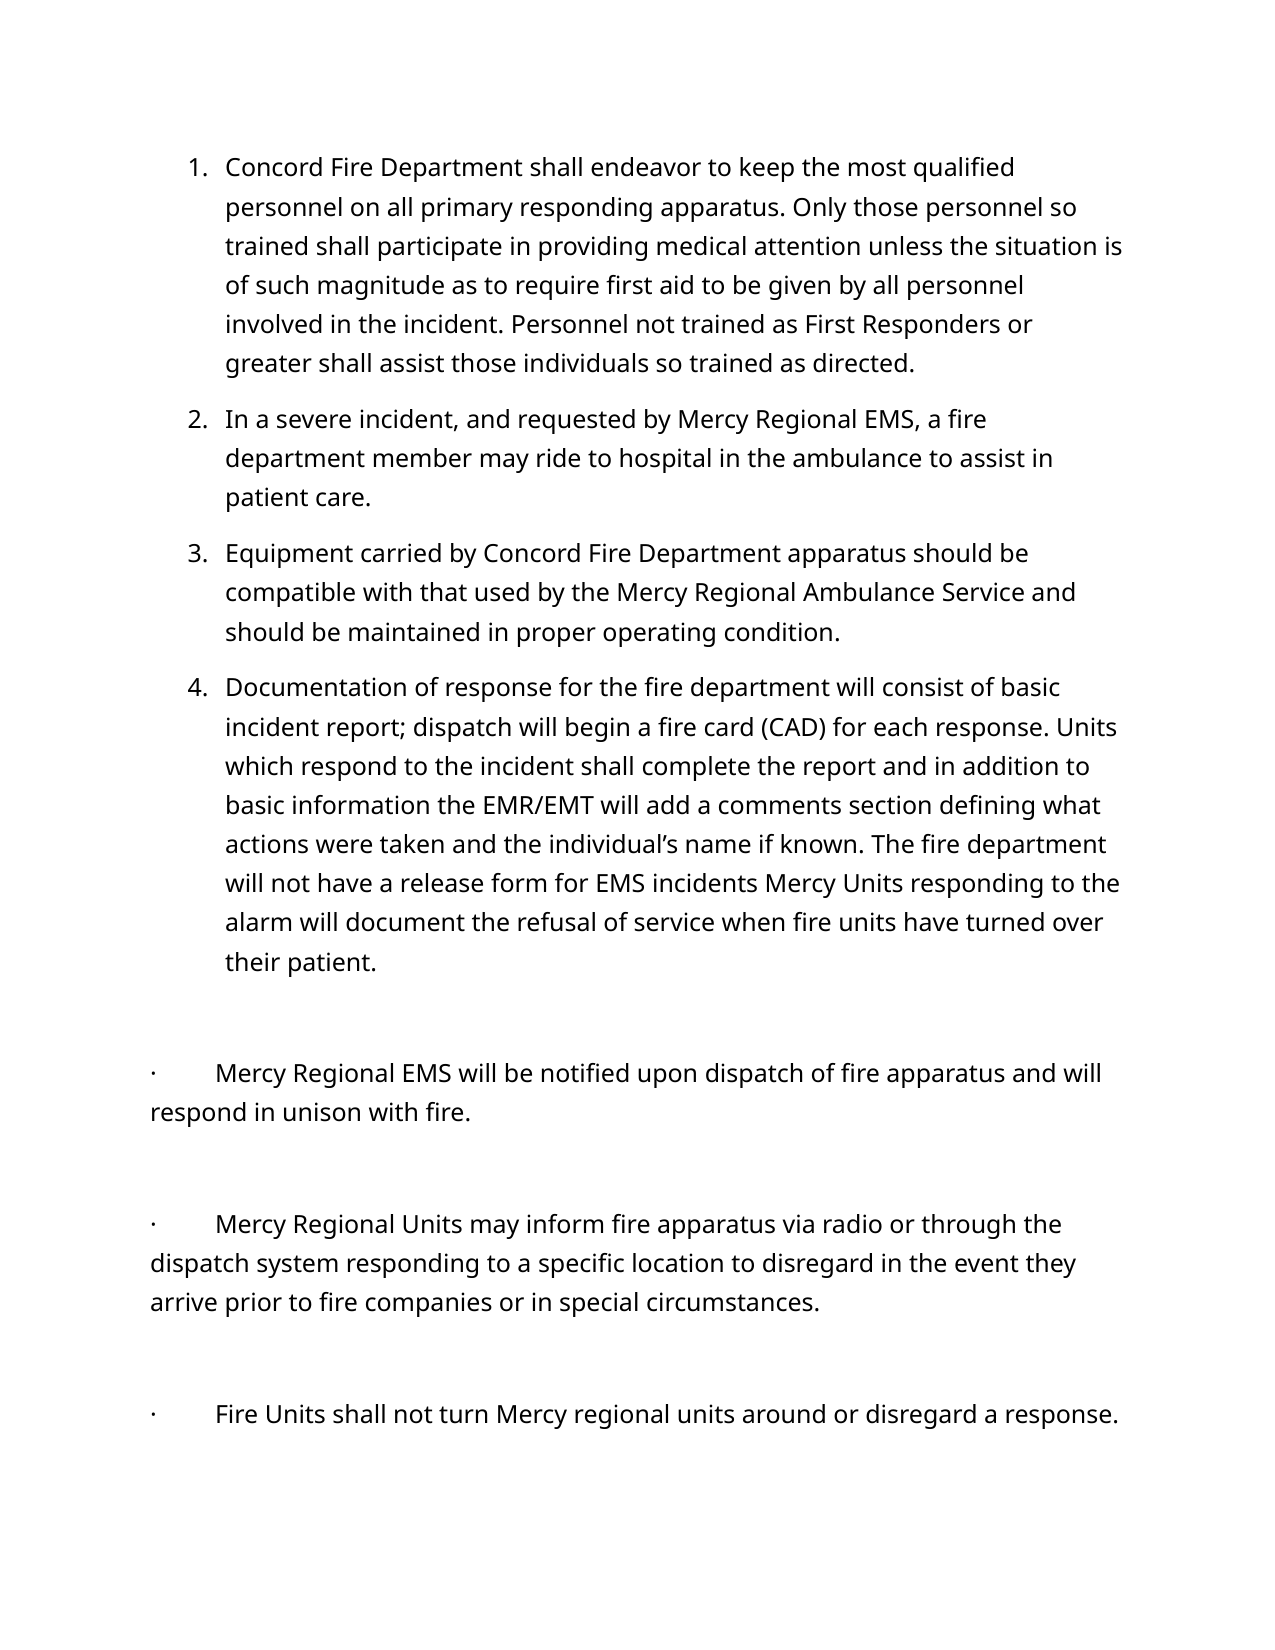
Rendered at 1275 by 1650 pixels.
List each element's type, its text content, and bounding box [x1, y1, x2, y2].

text · Mercy Regional EMS will be notified upon dispatch of fire apparatus and will respond in unison with fire. [150, 1056, 1125, 1129]
list In a severe incident, and requested by Mercy Regional EMS, a fire department member may ride to hospital in the ambulance to assist in patient care. [187, 402, 1125, 514]
list Documentation of response for the fire department will consist of basic incident report; dispatch will begin a fire card (CAD) for each response. Units which respond to the incident shall complete the report and in addition to basic information the EMR/EMT will add a comments section defining what actions were taken and the individual’s name if known. The fire department will not have a release form for EMS incidents Mercy Units responding to the alarm will document the refusal of service when fire units have turned over their patient. [187, 670, 1125, 978]
list Concord Fire Department shall endeavor to keep the most qualified personnel on all primary responding apparatus. Only those personnel so trained shall participate in providing medical attention unless the situation is of such magnitude as to require first aid to be given by all personnel involved in the incident. Personnel not trained as First Responders or greater shall assist those individuals so trained as directed. [187, 150, 1125, 380]
text · Fire Units shall not turn Mercy regional units around or disregard a response. [150, 1397, 1125, 1431]
text · Mercy Regional Units may inform fire apparatus via radio or through the dispatch system responding to a specific location to disregard in the event they arrive prior to fire companies or in special circumstances. [150, 1207, 1125, 1319]
list Equipment carried by Concord Fire Department apparatus should be compatible with that used by the Mercy Regional Ambulance Service and should be maintained in proper operating condition. [187, 536, 1125, 648]
